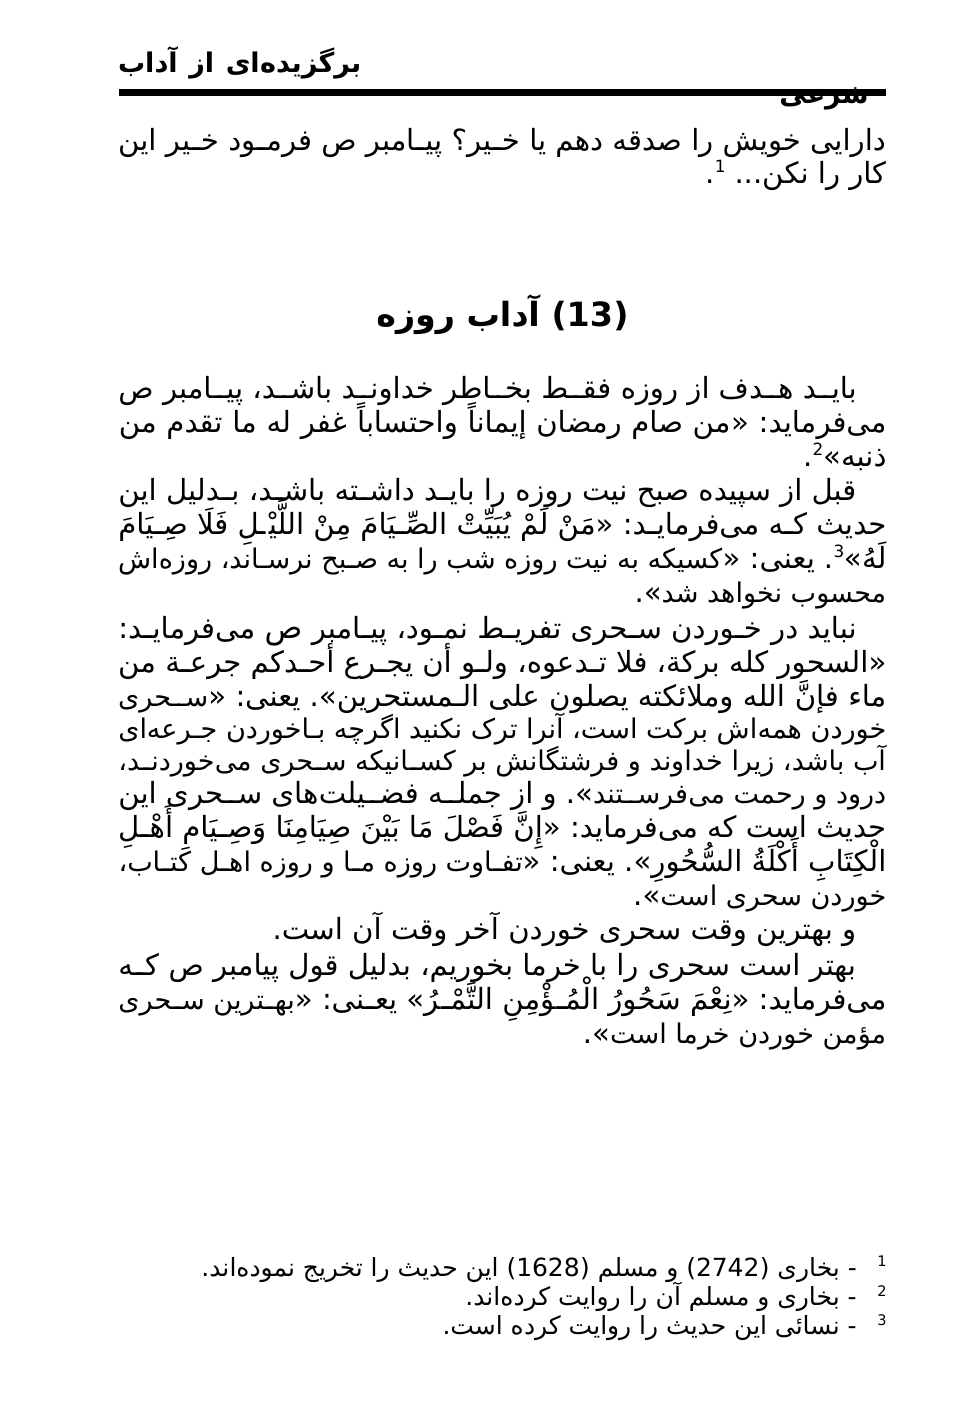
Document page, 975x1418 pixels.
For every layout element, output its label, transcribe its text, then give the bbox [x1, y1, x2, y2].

text و بهترین وقت سحری خوردن آخر وقت آن است. [118, 913, 886, 947]
text قبل از سپیده صبح نیت روزه را باید داشته باشد، بدلیل این حدیث که می‌فرماید: «مَنْ لَمْ يُبَيِّتْ الصِّيَامَ مِنْ اللَّيْلِ فَلَا صِيَامَ لَهُ». یعنی: «کسیکه به نیت روزه شب را به صبح نرساند، روزه‌اش محسوب نخواهد شد». [118, 474, 886, 609]
text بهتر است سحری را با خرما بخوریم، بدلیل قول پیامبر ص که می‌فرماید: «نِعْمَ سَحُورُ الْمُؤْمِنِ التَّمْرُ» یعنی: «بهترین سحری مؤمن خوردن خرما است». [118, 948, 886, 1050]
text نباید در خوردن سحری تفریط نمود، پیامبر ص می‌فرماید: «السحور كله بركة، فلا تدعوه، ولو أن يجرع أحدكم جرعة من ماء فإنَّ الله وملائكته يصلون على الـمستحرين». یعنی: «سحری خوردن همه‌اش برکت است، آنرا ترک نکنید اگرچه باخوردن جرعه‌ای آب باشد، زیرا خداوند و فرشتگانش بر کسانیکه سحری می‌خوردند، درود و رحمت می‌فرستند». و از جمله فضیلت‌های سحری این حدیث است که می‌فرماید: «إِنَّ فَصْلَ مَا بَيْنَ صِيَامِنَا وَصِيَامِ أَهْلِ الْكِتَابِ أَكْلَةُ السُّحُورِ». یعنی: «تفاوت روزه ما و روزه اهل کتاب، خوردن سحری است». [118, 609, 886, 913]
text (13) آداب روزه [118, 295, 886, 334]
text باید هدف از روزه فقط بخاطر خداوند باشد، پیامبر ص می‌فرماید: «من صام رمضان إيماناً واحتساباً غفر له ما تقدم من ذنبه». [118, 372, 886, 474]
